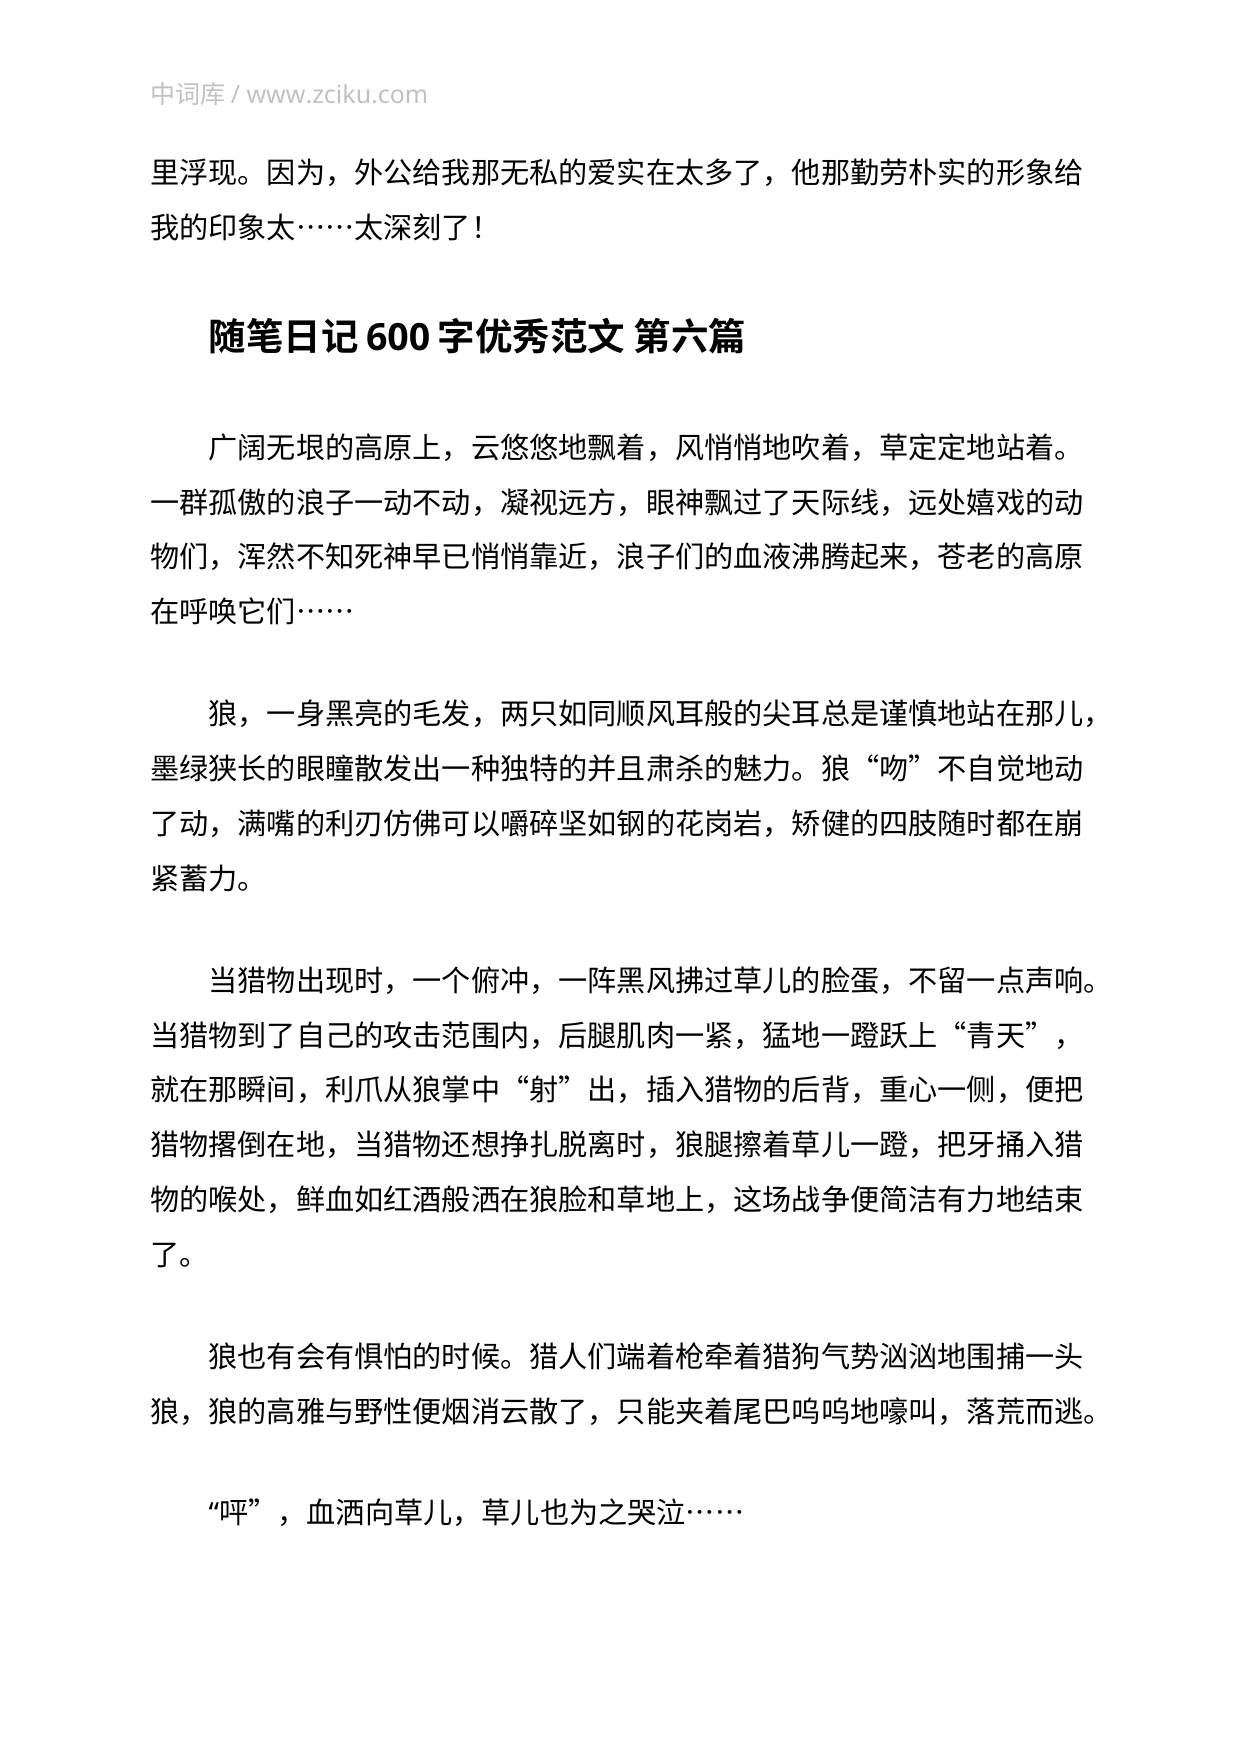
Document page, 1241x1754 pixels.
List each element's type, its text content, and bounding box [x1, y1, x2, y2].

text 狼也有会有惧怕的时候。猎人们端着枪牵着猎狗气势汹汹地围捕一头狼，狼的高雅与野性便烟消云散了，只能夹着尾巴呜呜地嚎叫，落荒而逃。 [150, 1333, 1090, 1431]
text “呯”，血洒向草儿，草儿也为之哭泣…… [150, 1490, 1090, 1532]
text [150, 150, 1090, 247]
text 广阔无垠的高原上，云悠悠地飘着，风悄悄地吹着，草定定地站着。一群孤傲的浪子一动不动，凝视远方，眼神飘过了天际线，远处嬉戏的动物们，浑然不知死神早已悄悄靠近，浪子们的血液沸腾起来，苍老的高原在呼唤它们…… [150, 424, 1090, 631]
text 狼，一身黑亮的毛发，两只如同顺风耳般的尖耳总是谨慎地站在那儿，墨绿狭长的眼瞳散发出一种独特的并且肃杀的魅力。狼“吻”不自觉地动了动，满嘴的利刃仿佛可以嚼碎坚如钢的花岗岩，矫健的四肢随时都在崩紧蓄力。 [150, 691, 1090, 898]
text 随笔日记600字优秀范文 第六篇 [150, 307, 1090, 361]
text 当猎物出现时，一个俯冲，一阵黑风拂过草儿的脸蛋，不留一点声响。当猎物到了自己的攻击范围内，后腿肌肉一紧，猛地一蹬跃上“青天”，就在那瞬间，利爪从狼掌中“射”出，插入猎物的后背，重心一侧，便把猎物撂倒在地，当猎物还想挣扎脱离时，狼腿擦着草儿一蹬，把牙捅入猎物的喉处，鲜血如红酒般洒在狼脸和草地上，这场战争便简洁有力地结束了。 [150, 957, 1090, 1274]
